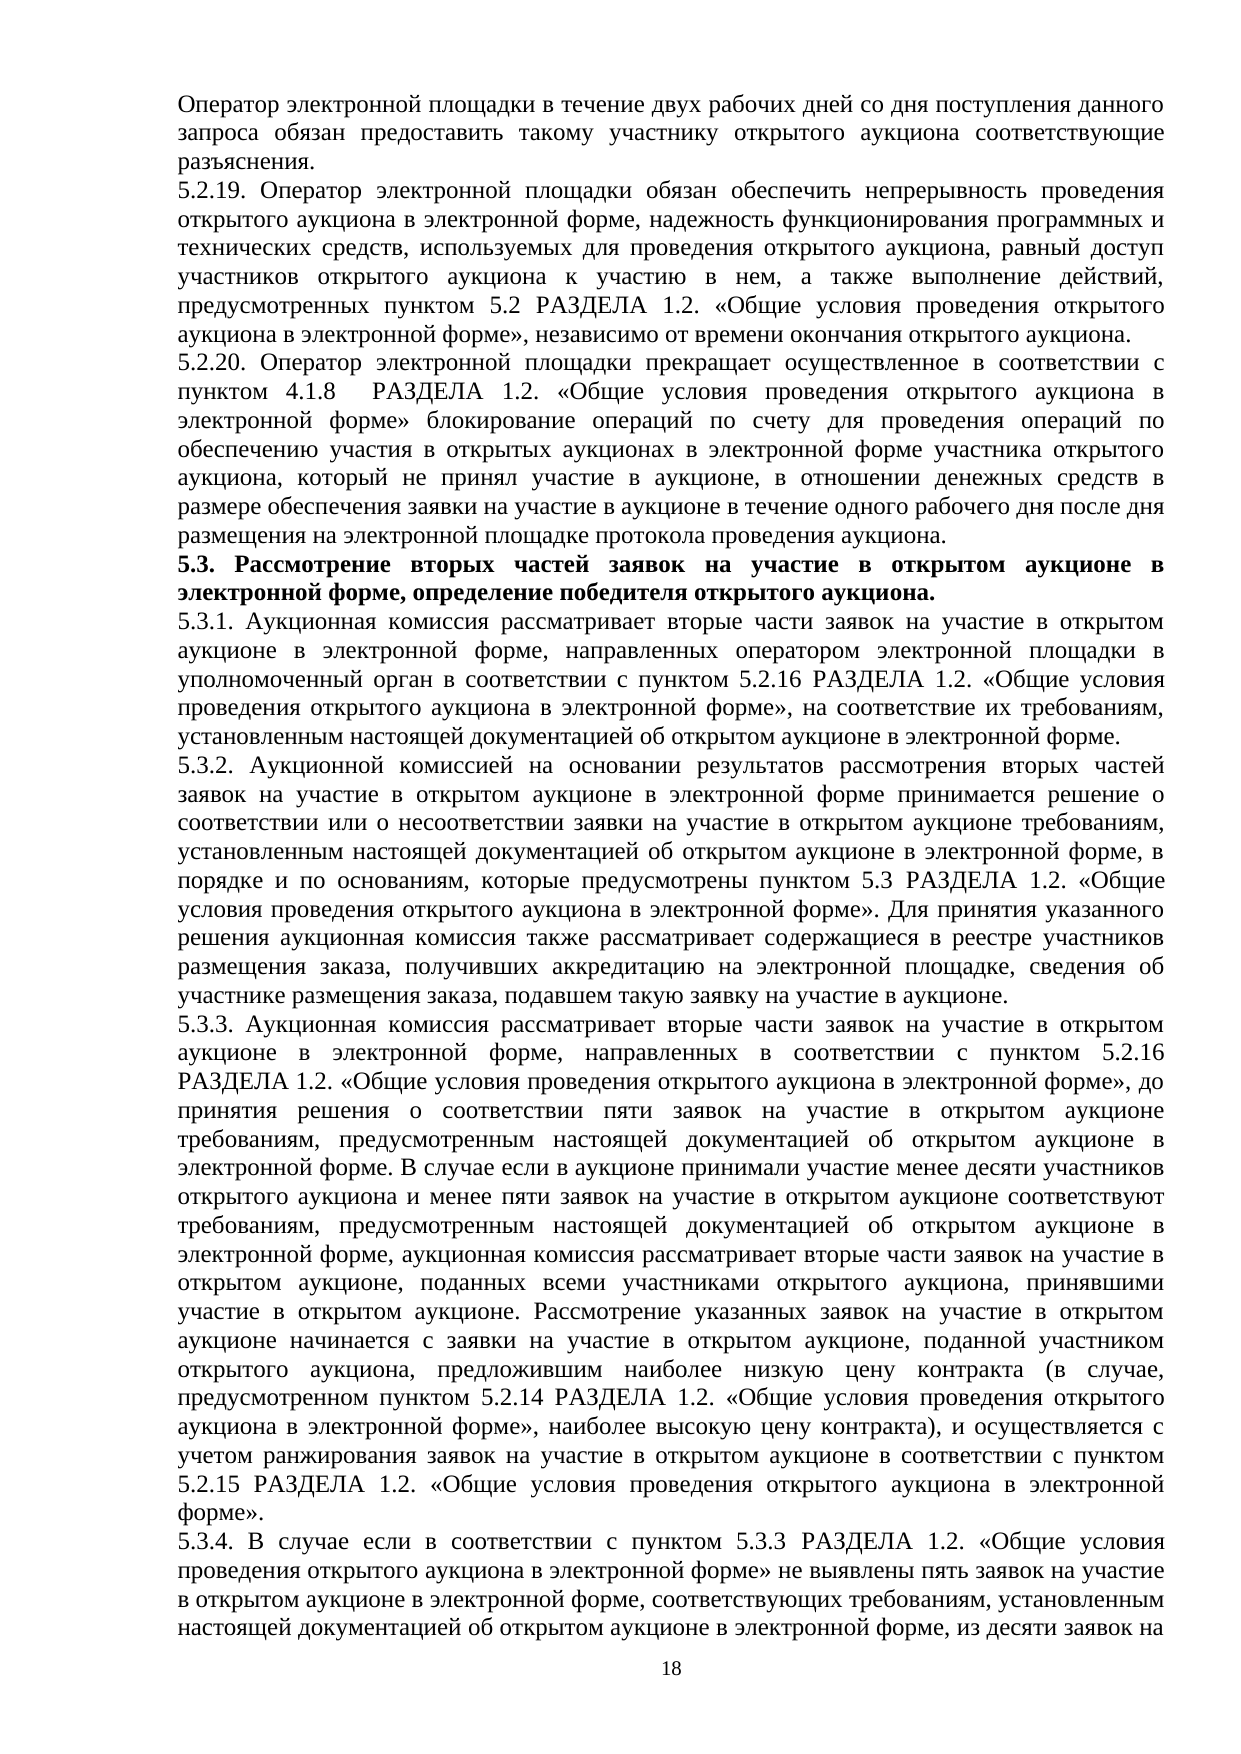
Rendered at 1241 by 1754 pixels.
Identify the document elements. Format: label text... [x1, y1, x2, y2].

text 5.2.20. Оператор электронной площадки прекращает осуществленное в соответствии с пунктом 4.1.8 Раздела 1.2. «Общие условия проведения открытого аукциона в электронной форме» блокирование операций по счету для проведения операций по обеспечению участия в открытых аукционах в электронной форме участника открытого аукциона, который не принял участие в аукционе, в отношении денежных средств в размере обеспечения заявки на участие в аукционе в течение одного рабочего дня после дня размещения на электронной площадке протокола проведения аукциона. [177, 347, 1165, 549]
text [177, 1526, 1165, 1641]
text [177, 89, 1165, 175]
text 5.2.19. Оператор электронной площадки обязан обеспечить непрерывность проведения открытого аукциона в электронной форме, надежность функционирования программных и технических средств, используемых для проведения открытого аукциона, равный доступ участников открытого аукциона к участию в нем, а также выполнение действий, предусмотренных пунктом 5.2 Раздела 1.2. «Общие условия проведения открытого аукциона в электронной форме», независимо от времени окончания открытого аукциона. [177, 175, 1165, 347]
text 5.3.1. Аукционная комиссия рассматривает вторые части заявок на участие в открытом аукционе в электронной форме, направленных оператором электронной площадки в уполномоченный орган в соответствии с пунктом 5.2.16 Раздела 1.2. «Общие условия проведения открытого аукциона в электронной форме», на соответствие их требованиям, установленным настоящей документацией об открытом аукционе в электронной форме. [177, 606, 1165, 750]
text 5.3.3. Аукционная комиссия рассматривает вторые части заявок на участие в открытом аукционе в электронной форме, направленных в соответствии с пунктом 5.2.16 Раздела 1.2. «Общие условия проведения открытого аукциона в электронной форме», до принятия решения о соответствии пяти заявок на участие в открытом аукционе требованиям, предусмотренным настоящей документацией об открытом аукционе в электронной форме. В случае если в аукционе принимали участие менее десяти участников открытого аукциона и менее пяти заявок на участие в открытом аукционе соответствуют требованиям, предусмотренным настоящей документацией об открытом аукционе в электронной форме, аукционная комиссия рассматривает вторые части заявок на участие в открытом аукционе, поданных всеми участниками открытого аукциона, принявшими участие в открытом аукционе. Рассмотрение указанных заявок на участие в открытом аукционе начинается с заявки на участие в открытом аукционе, поданной участником открытого аукциона, предложившим наиболее низкую цену контракта (в случае, предусмотренном пунктом 5.2.14 Раздела 1.2. «Общие условия проведения открытого аукциона в электронной форме», наиболее высокую цену контракта), и осуществляется с учетом ранжирования заявок на участие в открытом аукционе в соответствии с пунктом 5.2.15 Раздела 1.2. «Общие условия проведения открытого аукциона в электронной форме». [177, 1009, 1165, 1526]
text 5.3.2. Аукционной комиссией на основании результатов рассмотрения вторых частей заявок на участие в открытом аукционе в электронной форме принимается решение о соответствии или о несоответствии заявки на участие в открытом аукционе требованиям, установленным настоящей документацией об открытом аукционе в электронной форме, в порядке и по основаниям, которые предусмотрены пунктом 5.3 Раздела 1.2. «Общие условия проведения открытого аукциона в электронной форме». Для принятия указанного решения аукционная комиссия также рассматривает содержащиеся в реестре участников размещения заказа, получивших аккредитацию на электронной площадке, сведения об участнике размещения заказа, подавшем такую заявку на участие в аукционе. [177, 750, 1165, 1009]
text 5.3. Рассмотрение вторых частей заявок на участие в открытом аукционе в электронной форме, определение победителя открытого аукциона. [177, 549, 1165, 606]
